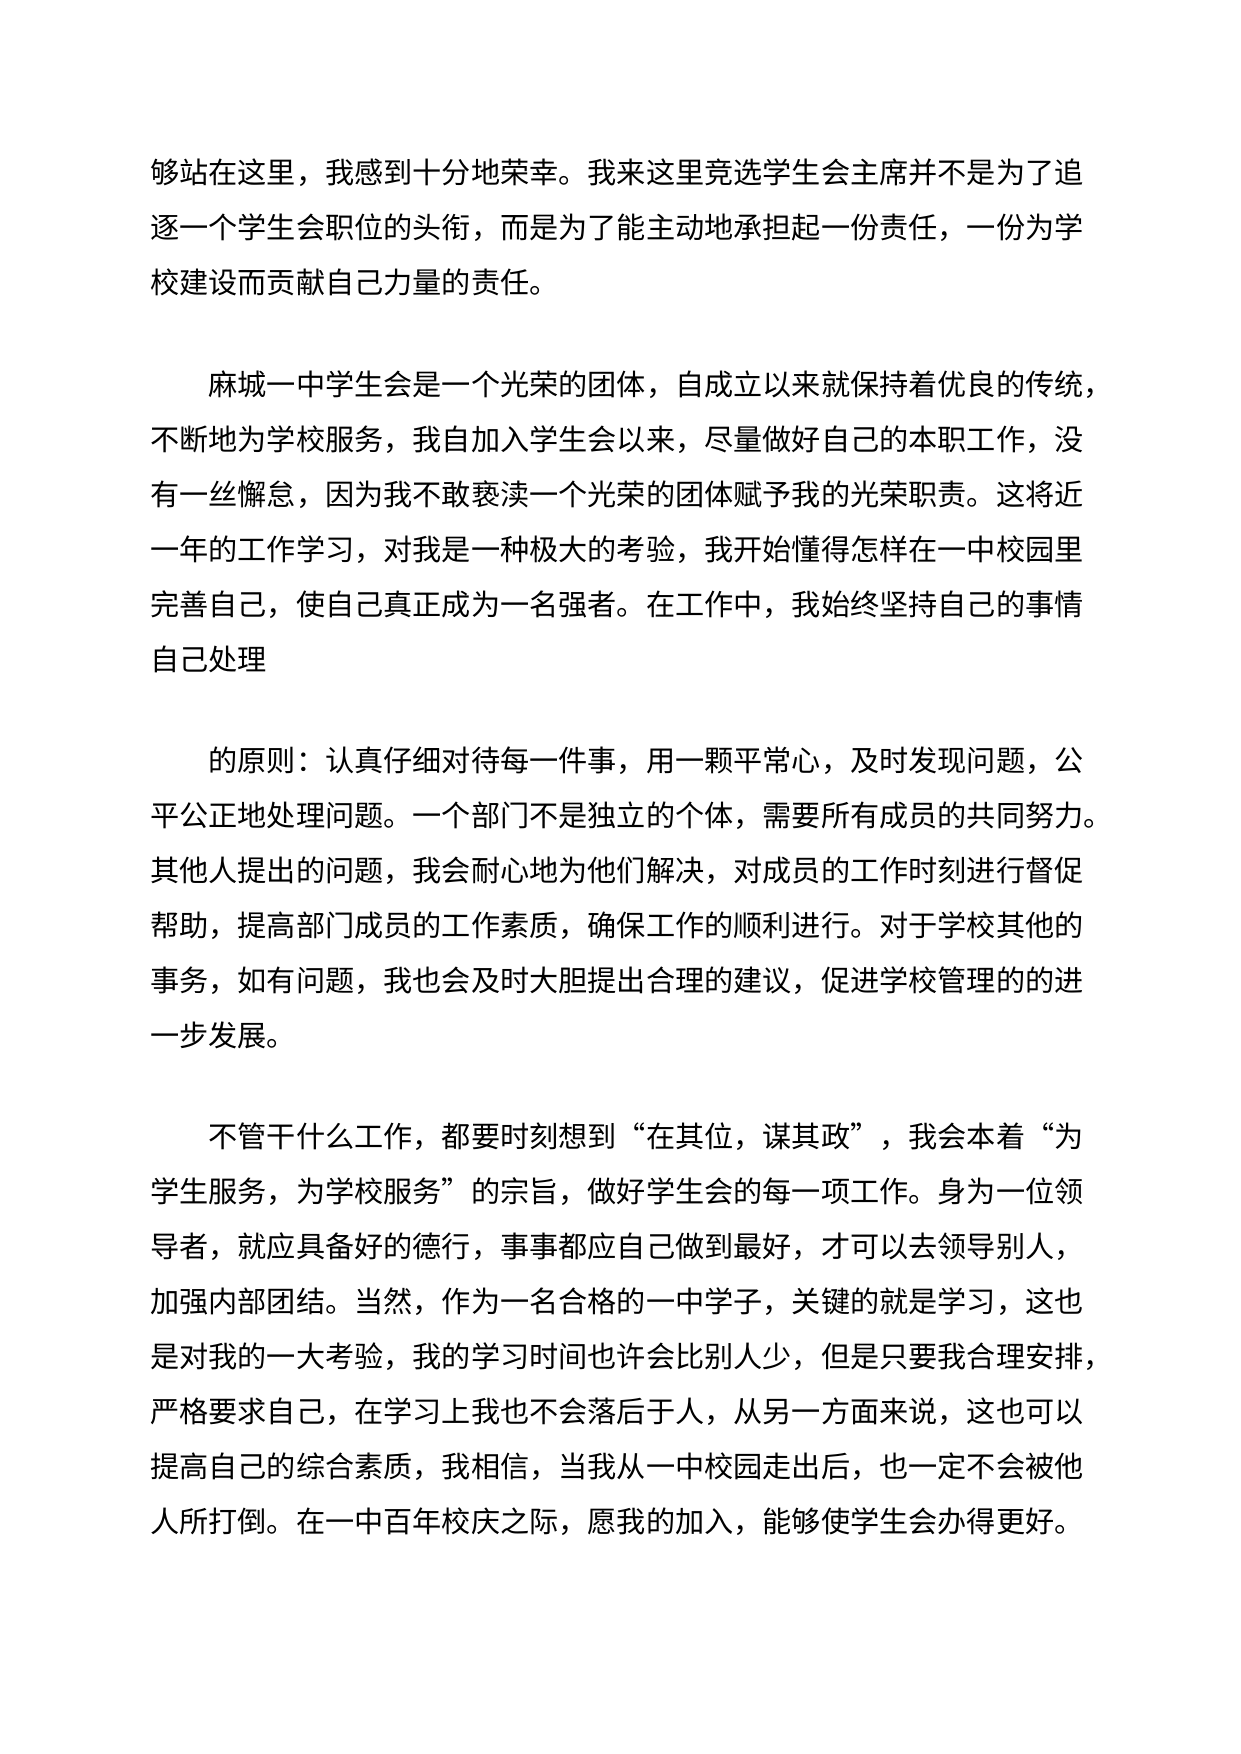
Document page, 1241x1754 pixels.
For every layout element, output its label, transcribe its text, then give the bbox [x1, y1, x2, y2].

text 麻城一中学生会是一个光荣的团体，自成立以来就保持着优良的传统，不断地为学校服务，我自加入学生会以来，尽量做好自己的本职工作，没有一丝懈怠，因为我不敢亵渎一个光荣的团体赋予我的光荣职责。这将近一年的工作学习，对我是一种极大的考验，我开始懂得怎样在一中校园里完善自己，使自己真正成为一名强者。在工作中，我始终坚持自己的事情自己处理 [150, 362, 1090, 678]
text 的原则：认真仔细对待每一件事，用一颗平常心，及时发现问题，公平公正地处理问题。一个部门不是独立的个体，需要所有成员的共同努力。其他人提出的问题，我会耐心地为他们解决，对成员的工作时刻进行督促帮助，提高部门成员的工作素质，确保工作的顺利进行。对于学校其他的事务，如有问题，我也会及时大胆提出合理的建议，促进学校管理的的进一步发展。 [150, 738, 1090, 1054]
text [150, 150, 1090, 302]
text 不管干什么工作，都要时刻想到“在其位，谋其政”，我会本着“为学生服务，为学校服务”的宗旨，做好学生会的每一项工作。身为一位领导者，就应具备好的德行，事事都应自己做到最好，才可以去领导别人，加强内部团结。当然，作为一名合格的一中学子，关键的就是学习，这也是对我的一大考验，我的学习时间也许会比别人少，但是只要我合理安排，严格要求自己，在学习上我也不会落后于人，从另一方面来说，这也可以提高自己的综合素质，我相信，当我从一中校园走出后，也一定不会被他人所打倒。在一中百年校庆之际，愿我的加入，能够使学生会办得更好。 [150, 1114, 1090, 1541]
